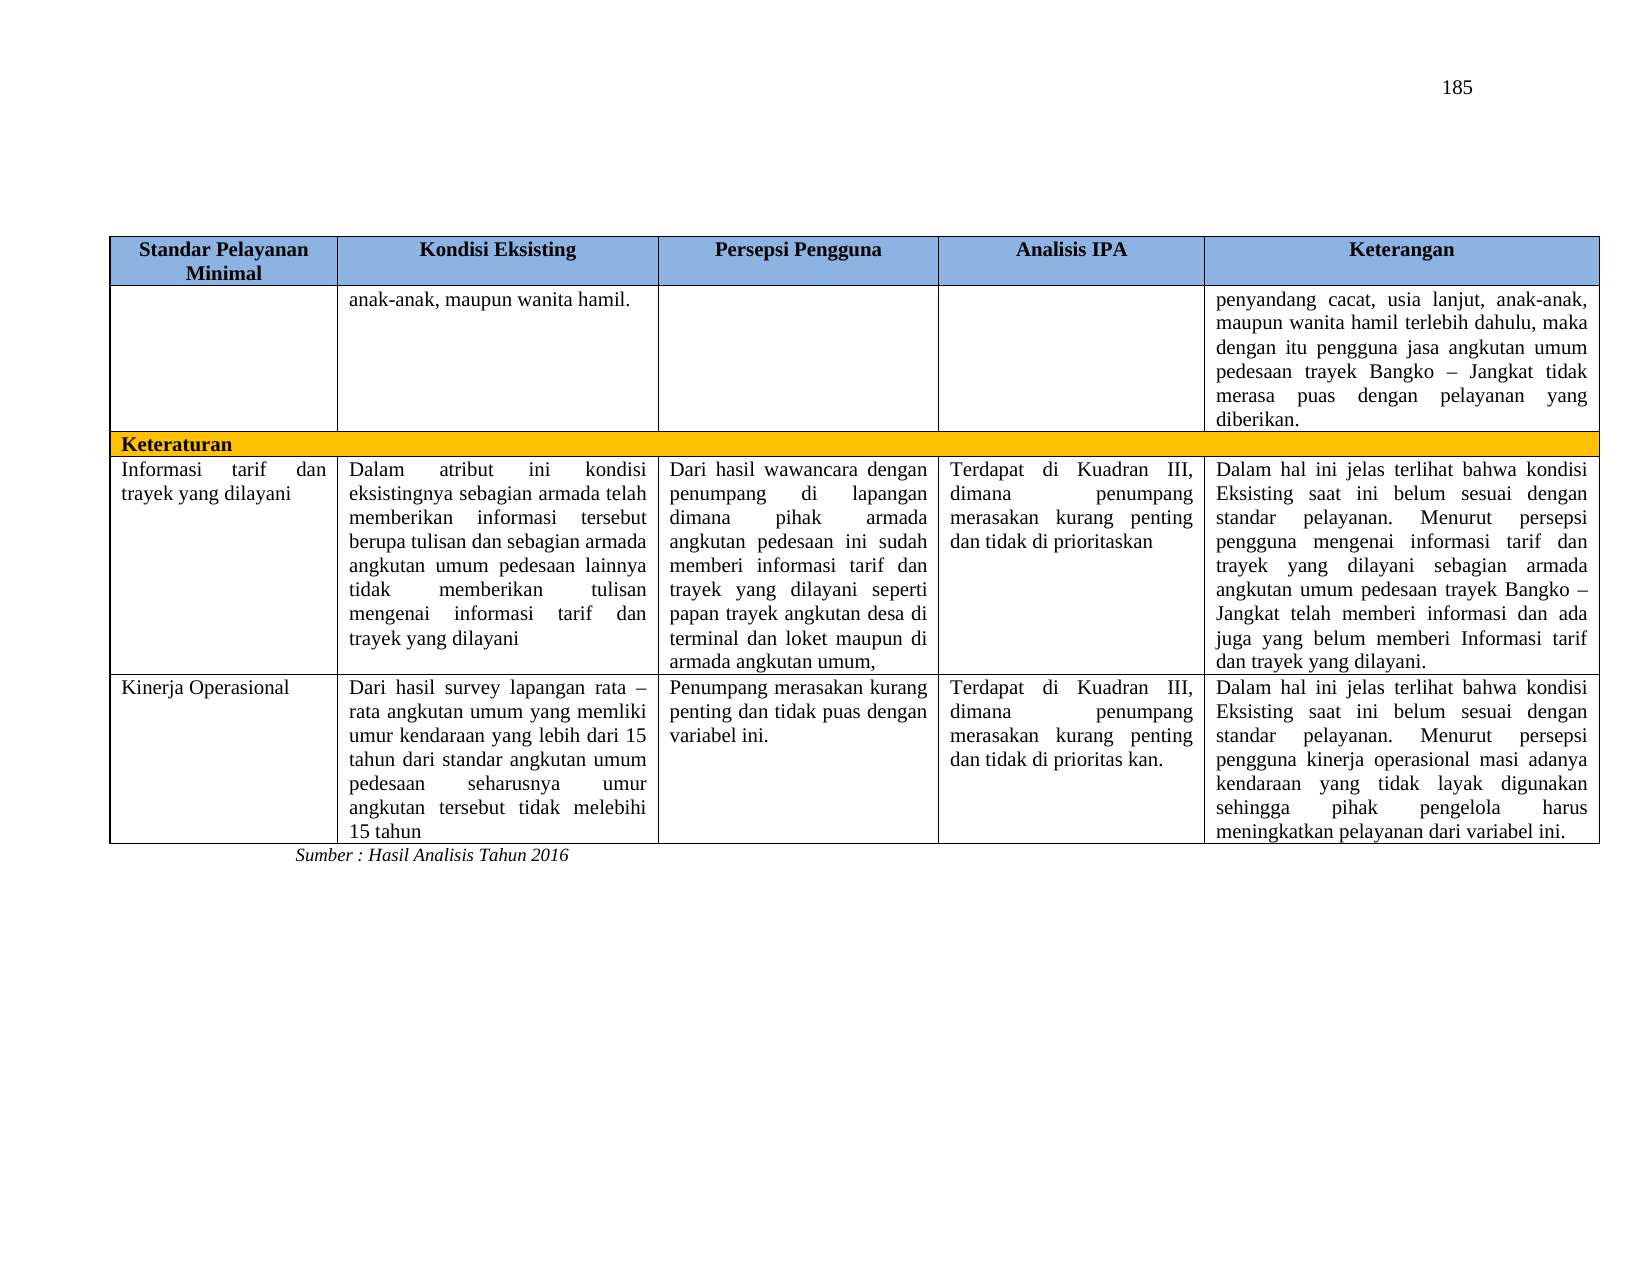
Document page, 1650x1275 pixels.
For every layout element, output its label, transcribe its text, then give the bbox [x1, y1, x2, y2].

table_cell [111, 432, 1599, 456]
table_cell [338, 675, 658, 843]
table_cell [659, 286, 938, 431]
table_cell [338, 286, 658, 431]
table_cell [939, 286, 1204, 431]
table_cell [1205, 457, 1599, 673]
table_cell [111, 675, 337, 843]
table_header Persepsi Pengguna [659, 237, 938, 285]
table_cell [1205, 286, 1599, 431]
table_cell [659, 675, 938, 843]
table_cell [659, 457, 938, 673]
table_header Standar Pelayanan Minimal [111, 237, 337, 285]
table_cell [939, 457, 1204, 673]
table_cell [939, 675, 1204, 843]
text Sumber : Hasil Analisis Tahun 2016 [236, 844, 1473, 866]
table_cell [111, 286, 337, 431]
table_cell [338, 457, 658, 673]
table_header Keterangan [1205, 237, 1599, 285]
table_header Kondisi Eksisting [338, 237, 658, 285]
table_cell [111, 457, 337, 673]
table_header Analisis IPA [939, 237, 1204, 285]
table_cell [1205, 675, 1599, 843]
